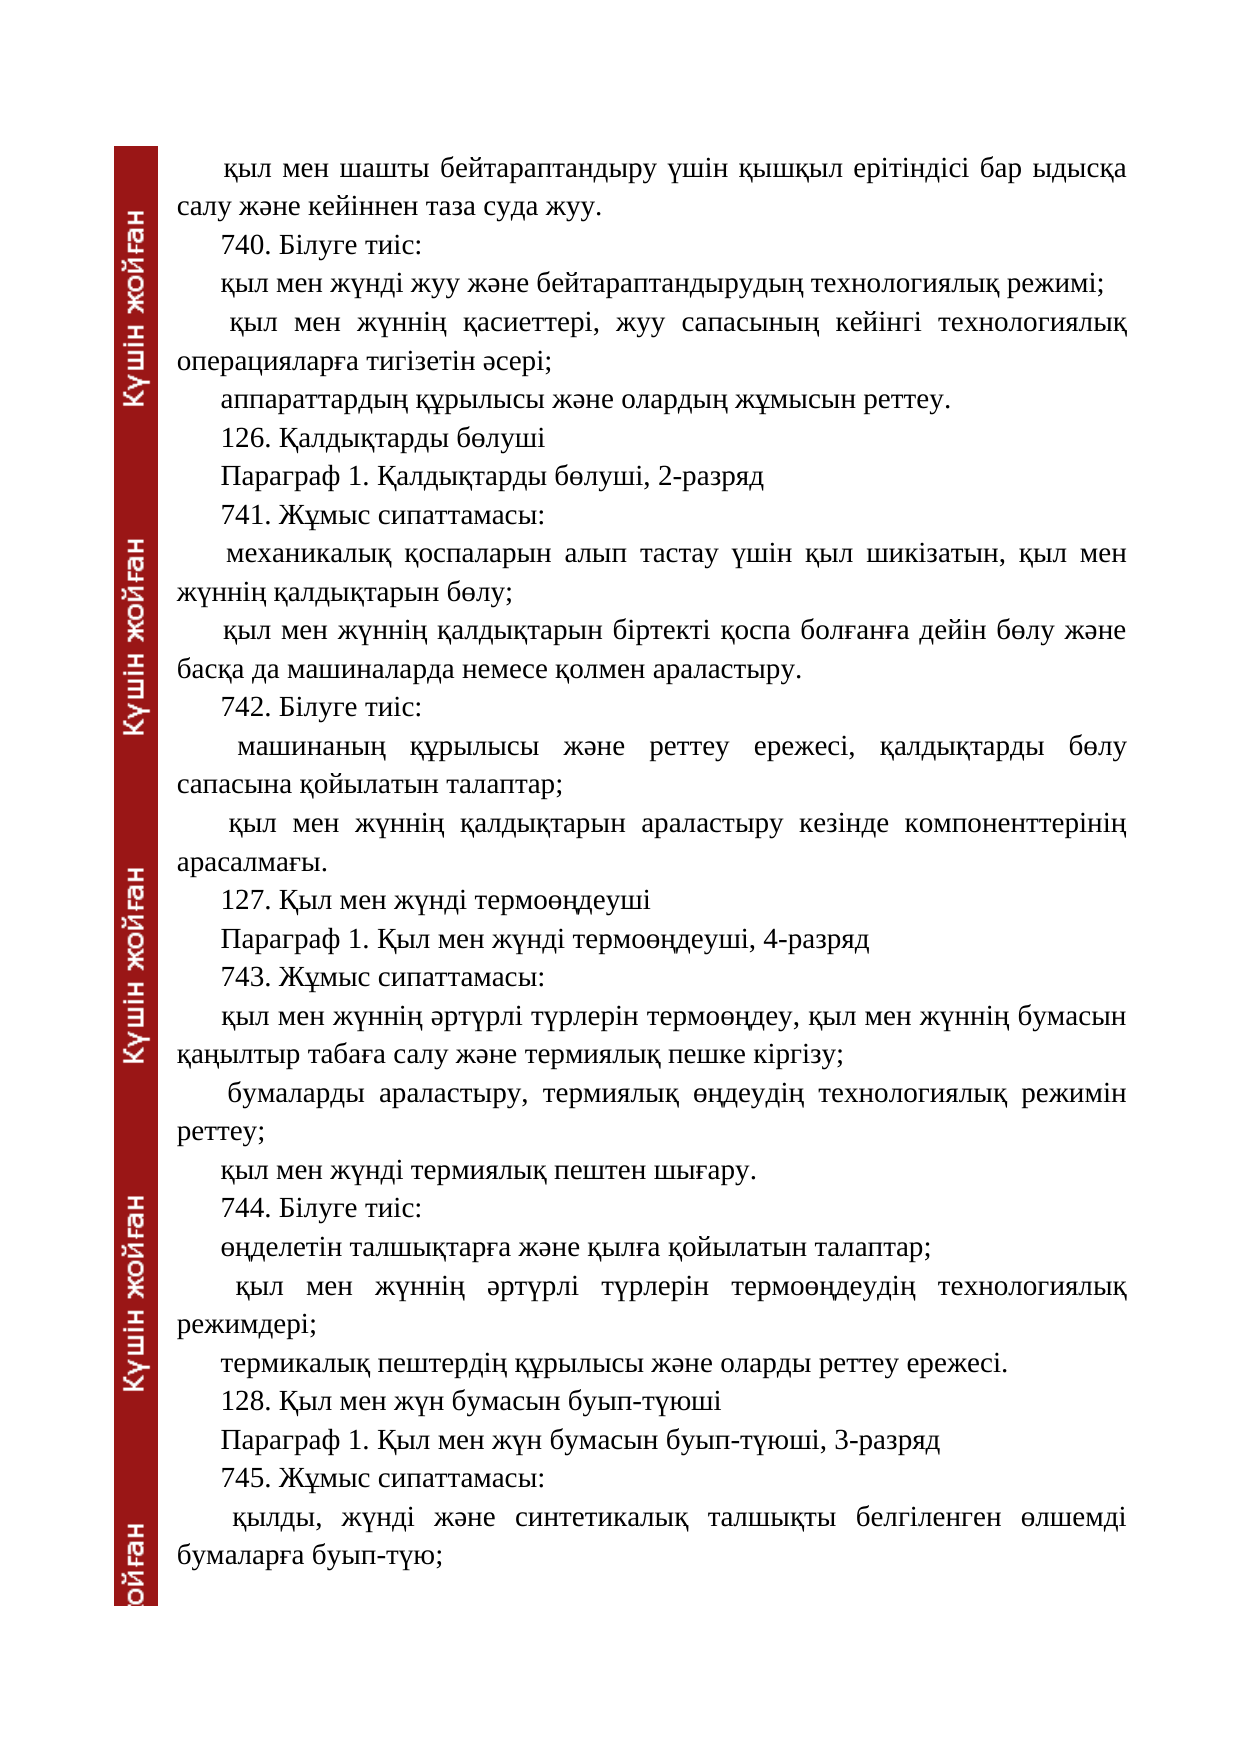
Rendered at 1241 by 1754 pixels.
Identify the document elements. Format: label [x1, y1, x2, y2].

picture [114, 146, 158, 150]
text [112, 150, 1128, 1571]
picture [114, 1571, 158, 1606]
